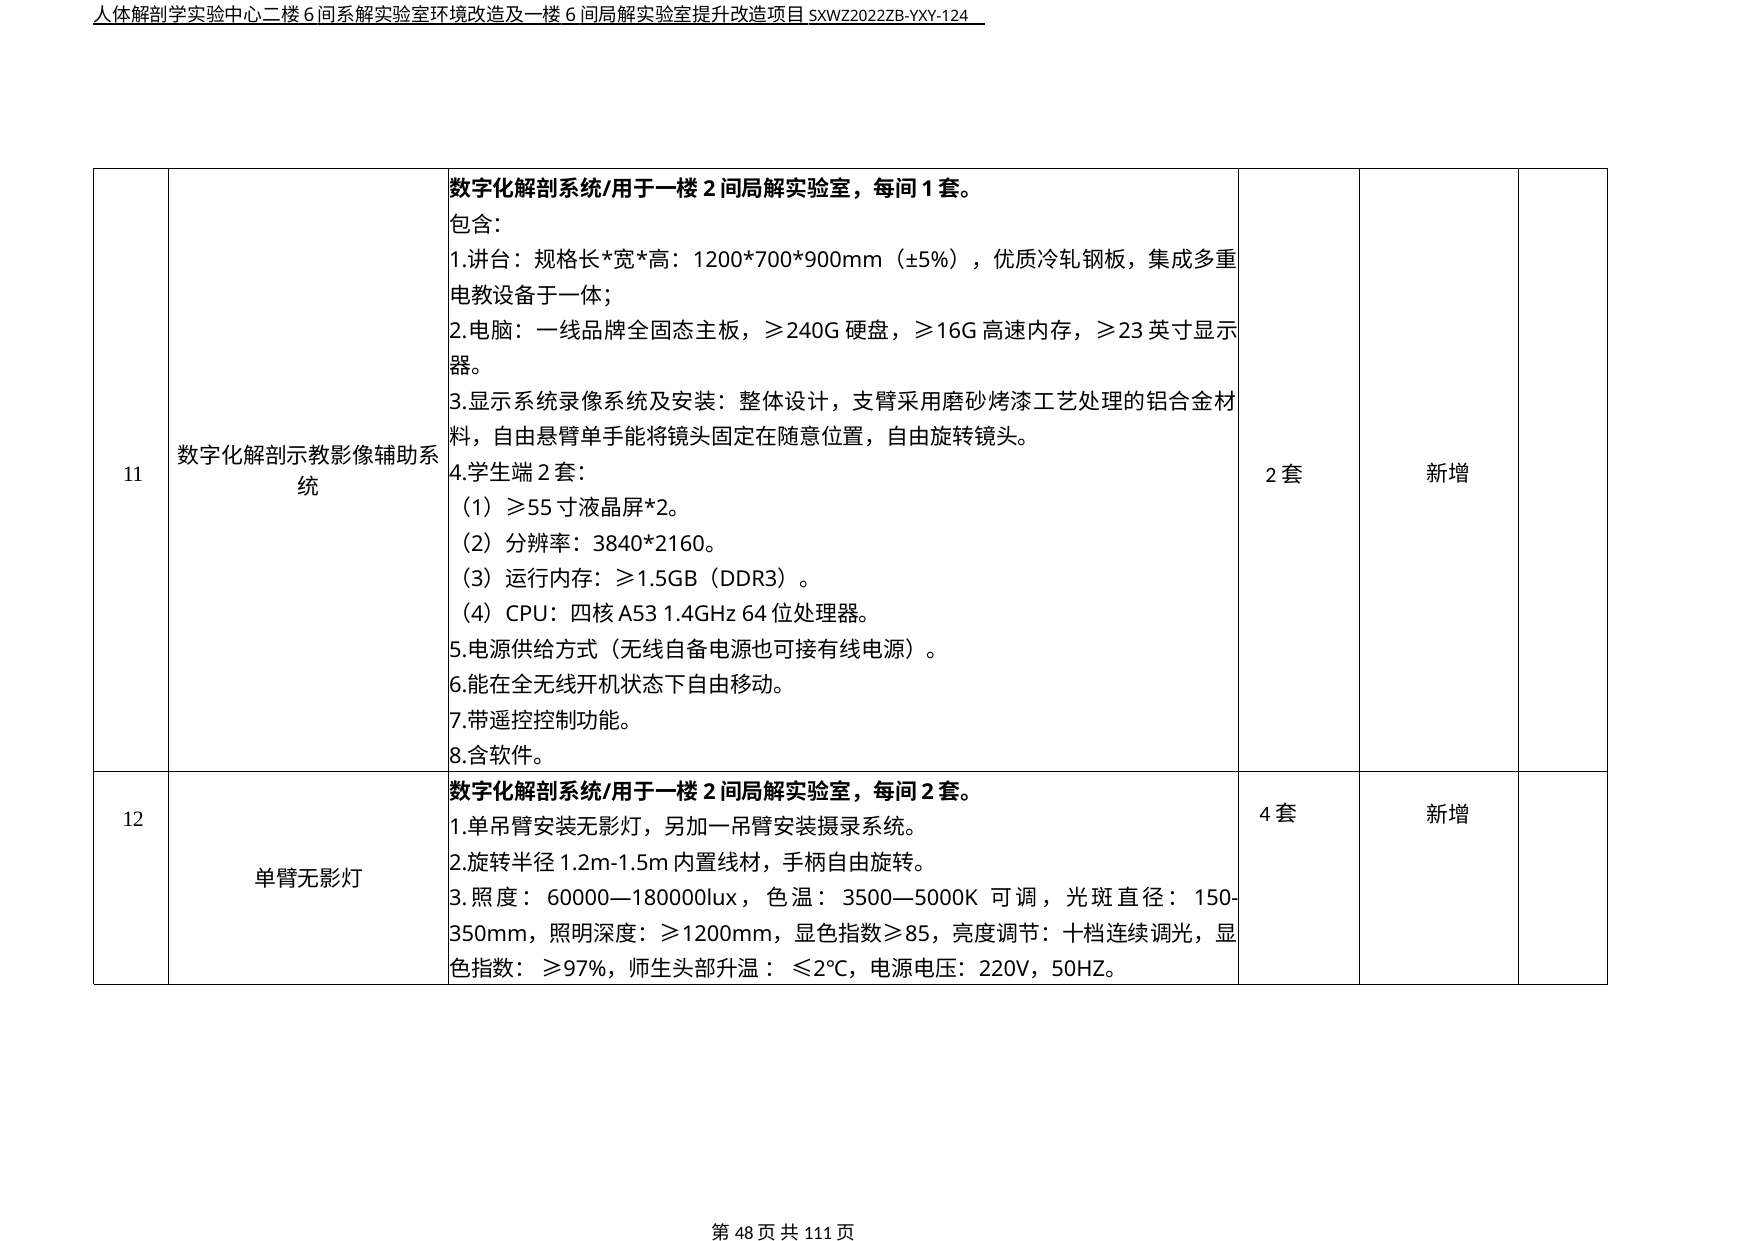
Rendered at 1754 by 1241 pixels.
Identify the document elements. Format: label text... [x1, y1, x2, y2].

table_cell 单臂无影灯 [169, 772, 448, 983]
table_cell 数字化解剖系统/用于一楼2间局解实验室，每间2套。 1.单吊臂安装无影灯，另加一吊臂安装摄录系统。 2.旋转半径1.2m-1.5m内置线材，手柄自由旋转。 3.照度：60000—180000lux，色温：3500—5000K 可调，光斑直径：150-350mm，照明深度：≥1200mm，显色指数≥85，亮度调节：十档连续调光，显色指数： ≥97%，师生头部升温 ： ≤2℃，电源电压：220V，50HZ。 [449, 772, 1238, 983]
table_header 数字化解剖系统/用于一楼2间局解实验室，每间1套。 包含： 1.讲台：规格长*宽*高：1200*700*900mm（±5%），优质冷轧钢板，集成多重电教设备于一体； 2.电脑：一线品牌全固态主板，≥240G硬盘，≥16G高速内存，≥23英寸显示器。 3.显示系统录像系统及安装：整体设计，支臂采用磨砂烤漆工艺处理的铝合金材料，自由悬臂单手能将镜头固定在随意位置，自由旋转镜头。 4.学生端2套： （1）≥55寸液晶屏*2。 （2）分辨率：3840*2160。 （3）运行内存：≥1.5GB（DDR3）。 （4）CPU：四核A53 1.4GHz 64位处理器。 5.电源供给方式（无线自备电源也可接有线电源）。 6.能在全无线开机状态下自由移动。 7.带遥控控制功能。 8.含软件。 [449, 169, 1238, 771]
table_cell 12 [94, 772, 168, 983]
table_header 11 [94, 169, 168, 771]
table_header 2套 [1239, 169, 1359, 771]
table_header 数字化解剖示教影像辅助系统 [169, 169, 448, 771]
table_cell 新增 [1360, 772, 1518, 983]
table_cell 4套 [1239, 772, 1359, 983]
table_cell [1519, 772, 1607, 983]
table_header 新增 [1360, 169, 1518, 771]
table_header [1519, 169, 1607, 771]
